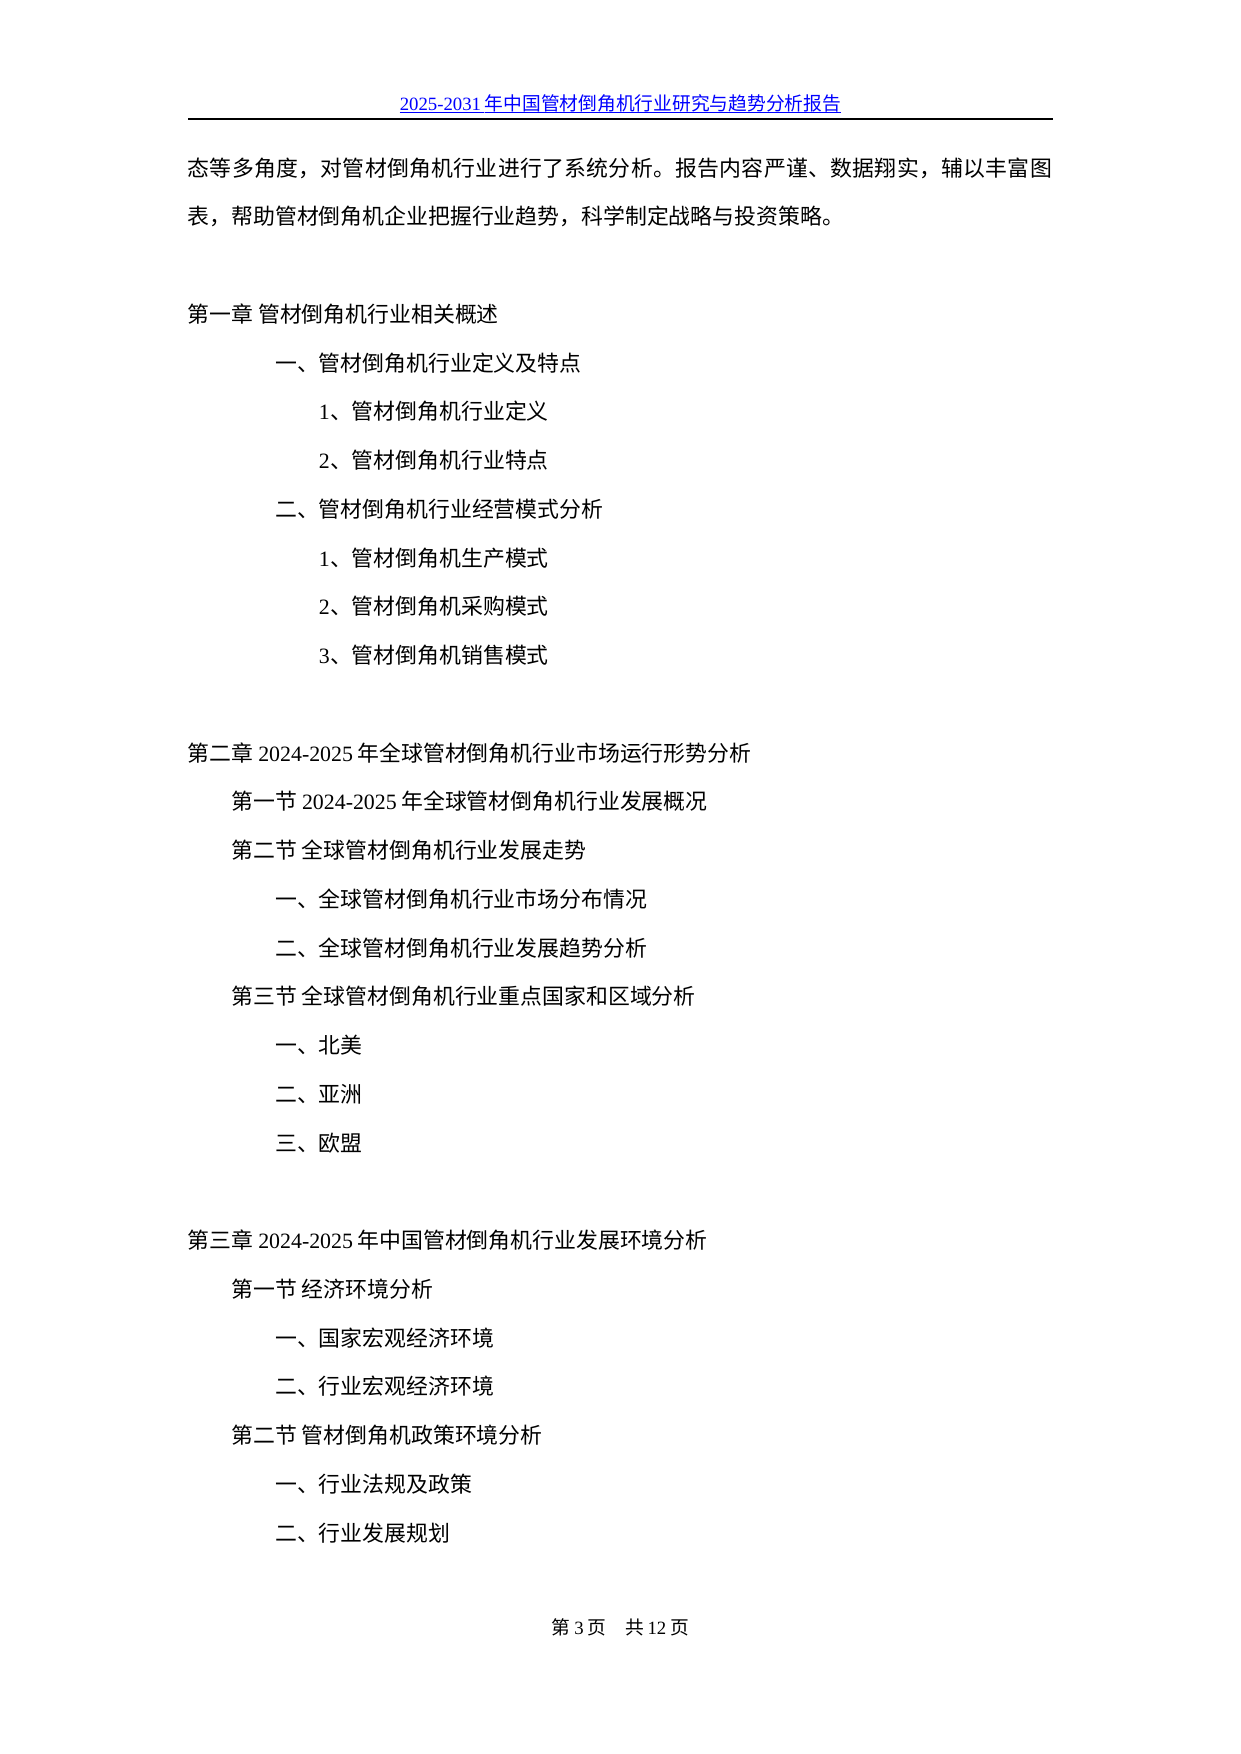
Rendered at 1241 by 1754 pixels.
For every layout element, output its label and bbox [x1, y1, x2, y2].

text [187, 150, 1053, 1548]
